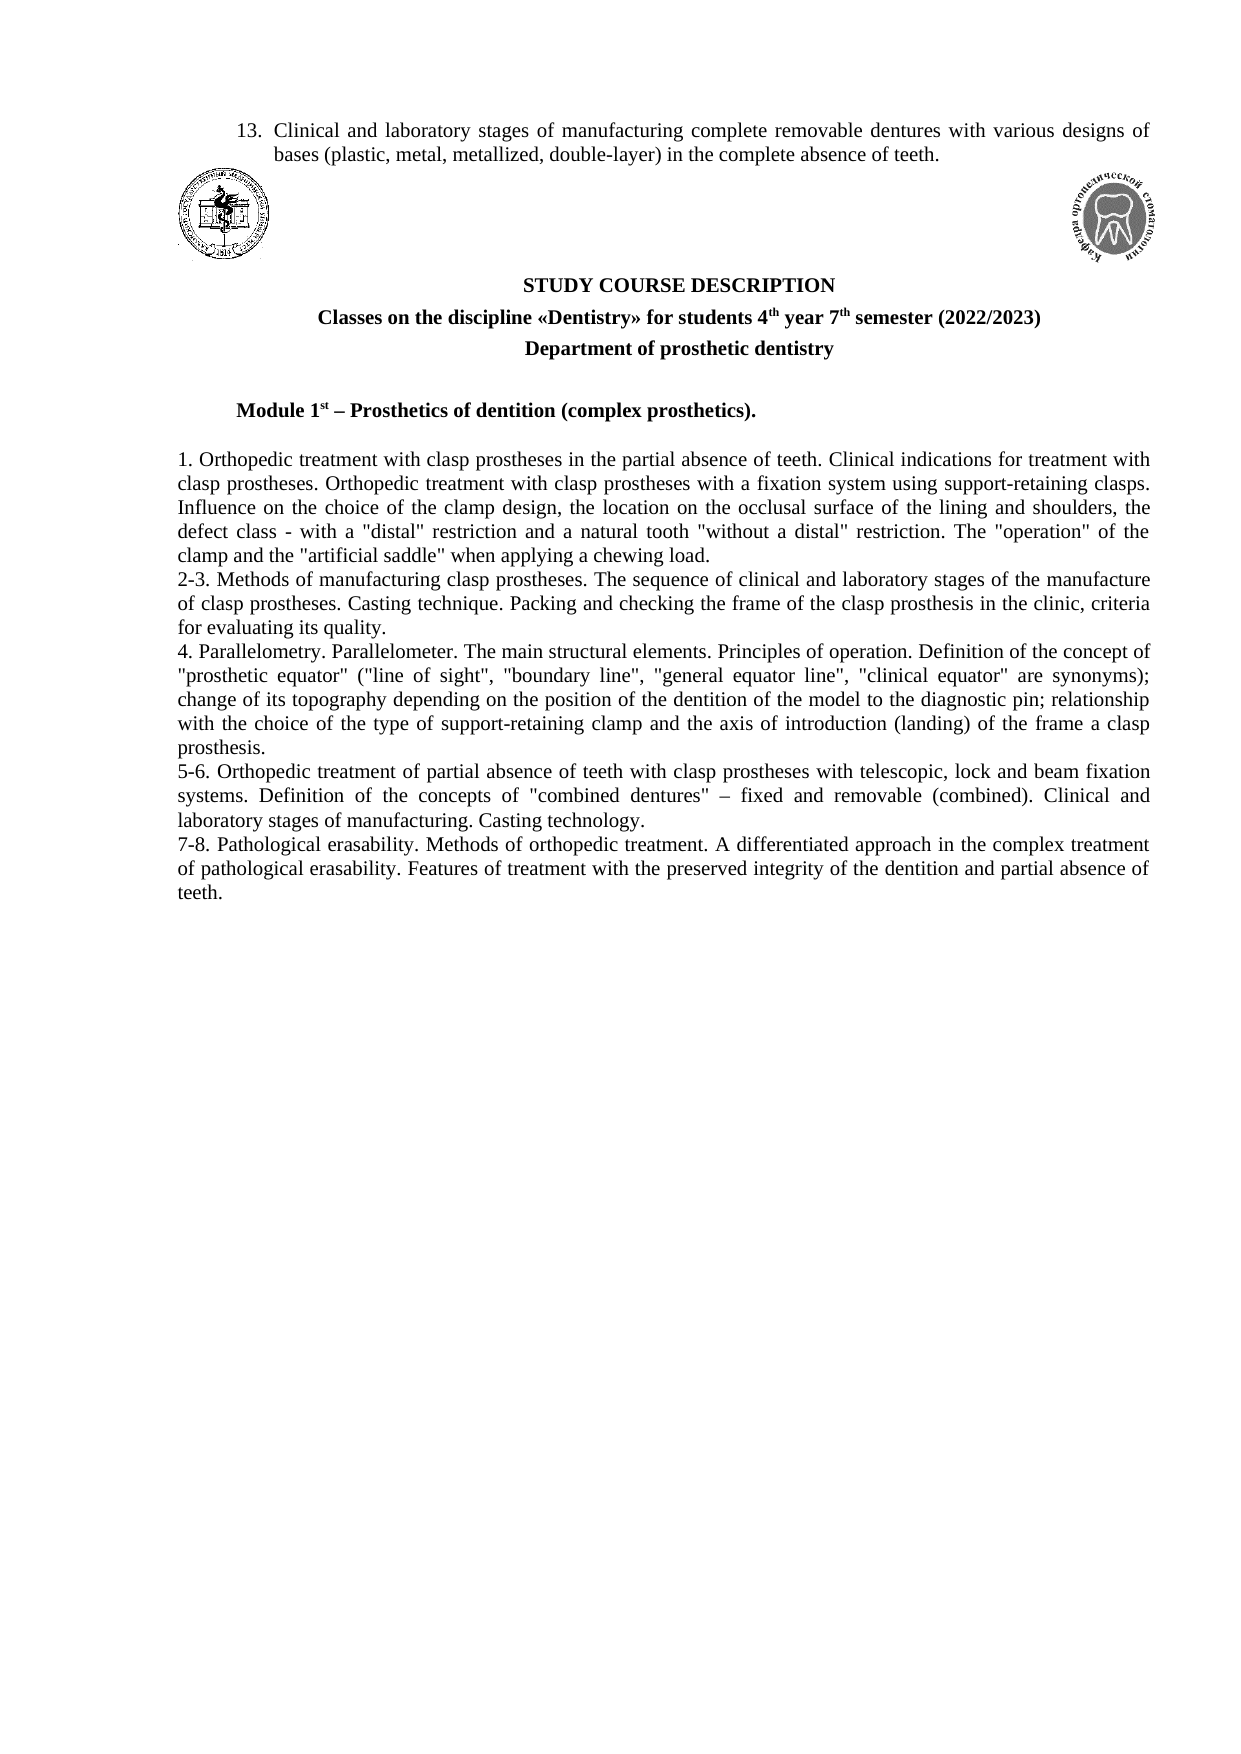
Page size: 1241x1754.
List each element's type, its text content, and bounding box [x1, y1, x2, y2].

picture [1067, 166, 1160, 268]
text 4. Parallelometry. Parallelometer. The main structural elements. Principles of operation. Definition of the concept of "prosthetic equator" ("line of sight", "boundary line", "general equator line", "clinical equator" are synonyms); change of its topography depending on the position of the dentition of the model to the diagnostic pin; relationship with the choice of the type of support-retaining clamp and the axis of introduction (landing) of the frame a clasp prosthesis. [177, 639, 1152, 759]
text 5-6. Orthopedic treatment of partial absence of teeth with clasp prostheses with telescopic, lock and beam fixation systems. Definition of the concepts of "combined dentures" – fixed and removable (combined). Clinical and laboratory stages of manufacturing. Casting technology. [177, 759, 1152, 832]
text Department of prosthetic dentistry [177, 336, 1152, 360]
picture [177, 166, 278, 267]
text Module 1st – Prosthetics of dentition (complex prosthetics). [207, 398, 1152, 422]
text Classes on the discipline «Dentistry» for students 4th year 7th semester (2022/2023) [177, 305, 1152, 329]
text 7-8. Pathological erasability. Methods of orthopedic treatment. A differentiated approach in the complex treatment of pathological erasability. Features of treatment with the preserved integrity of the dentition and partial absence of teeth. [177, 832, 1152, 904]
text 2-3. Methods of manufacturing clasp prostheses. The sequence of clinical and laboratory stages of the manufacture of clasp prostheses. Casting technique. Packing and checking the frame of the clasp prosthesis in the clinic, criteria for evaluating its quality. [177, 567, 1152, 639]
text STUDY COURSE DESCRIPTION [177, 273, 1152, 297]
list Clinical and laboratory stages of manufacturing complete removable dentures with various designs of bases (plastic, metal, metallized, double-layer) in the complete absence of teeth. [236, 118, 1152, 166]
text 1. Orthopedic treatment with clasp prostheses in the partial absence of teeth. Clinical indications for treatment with clasp prostheses. Orthopedic treatment with clasp prostheses with a fixation system using support-retaining clasps. Influence on the choice of the clamp design, the location on the occlusal surface of the lining and shoulders, the defect class - with a "distal" restriction and a natural tooth "without a distal" restriction. The "operation" of the clamp and the "artificial saddle" when applying a chewing load. [177, 447, 1152, 567]
